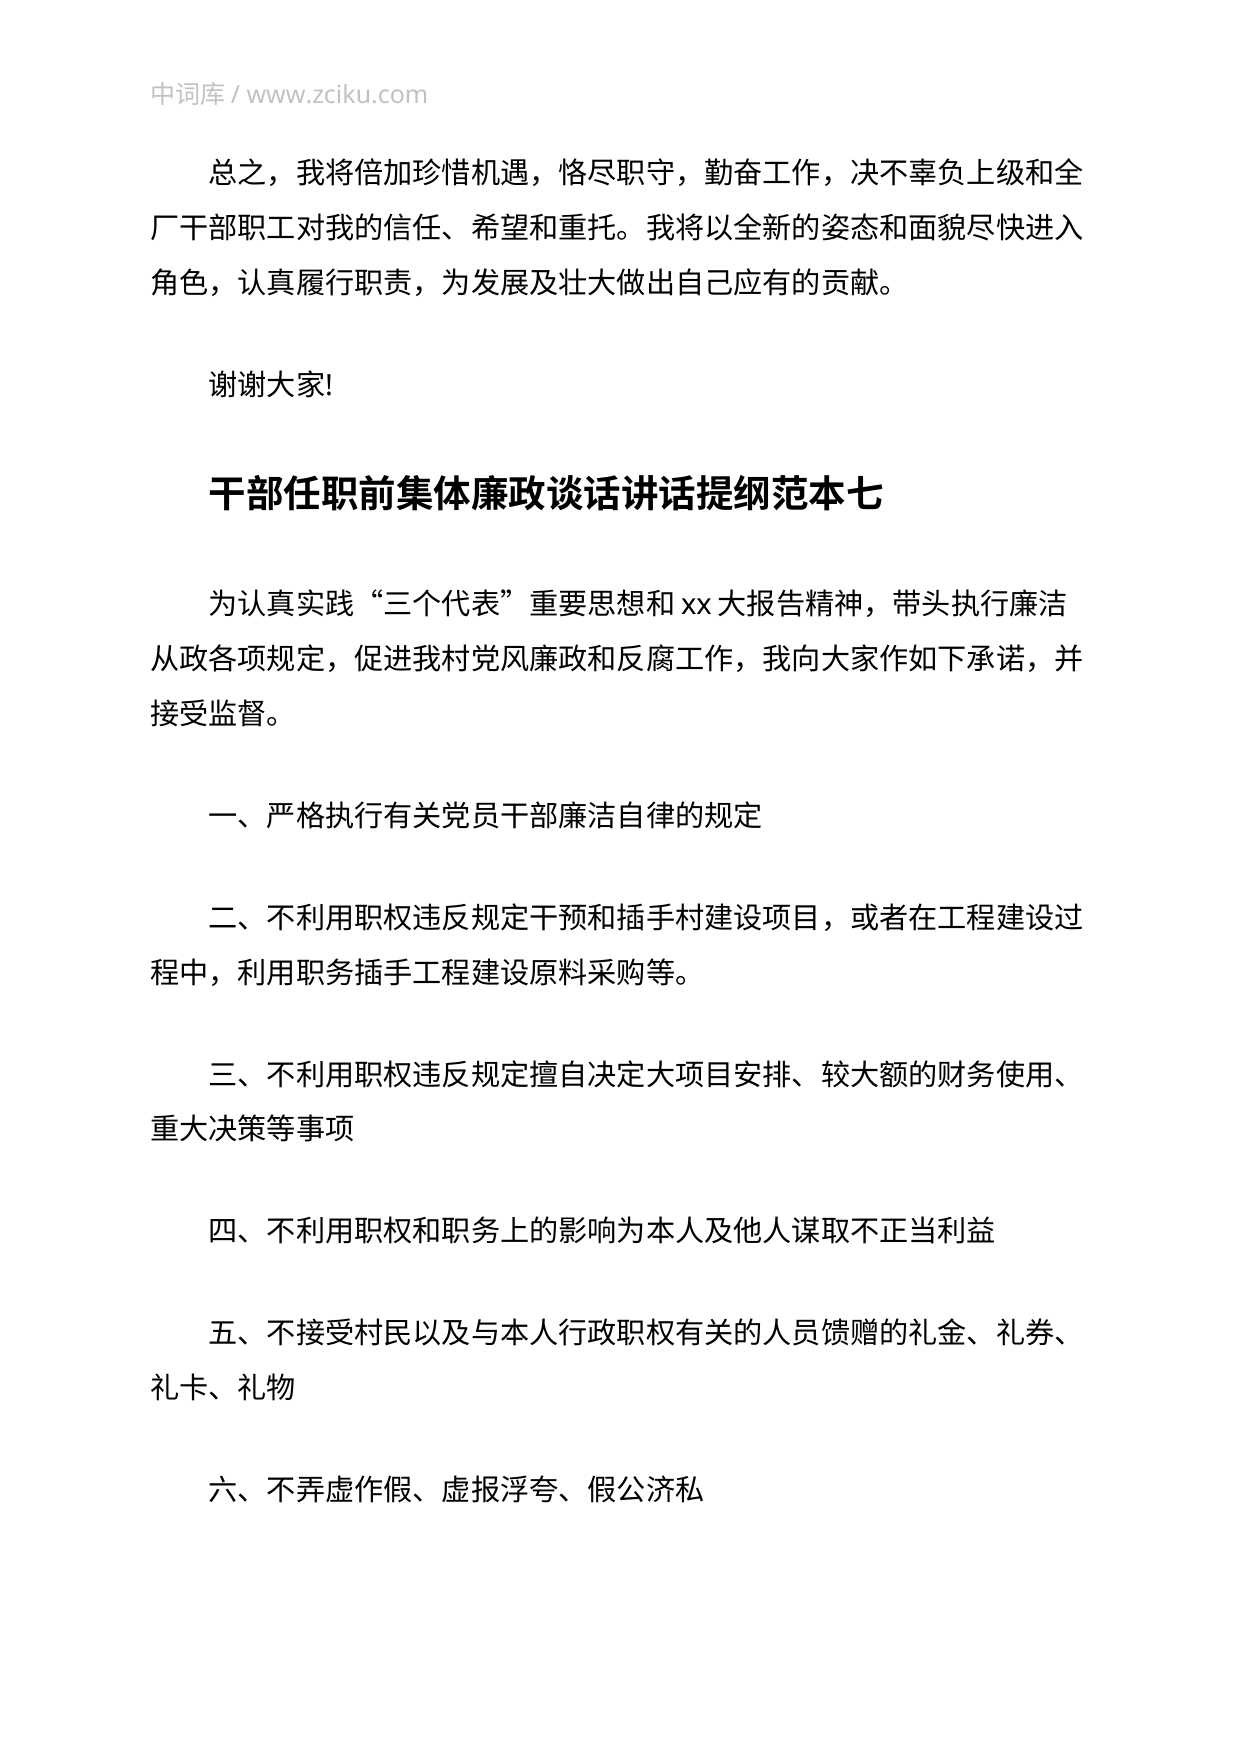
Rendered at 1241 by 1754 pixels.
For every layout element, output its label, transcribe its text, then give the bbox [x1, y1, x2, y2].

text 三、不利用职权违反规定擅自决定大项目安排、较大额的财务使用、重大决策等事项 [150, 1051, 1090, 1148]
text 干部任职前集体廉政谈话讲话提纲范本七 [150, 463, 1090, 518]
text 一、严格执行有关党员干部廉洁自律的规定 [150, 793, 1090, 835]
text 二、不利用职权违反规定干预和插手村建设项目，或者在工程建设过程中，利用职务插手工程建设原料采购等。 [150, 894, 1090, 992]
text 谢谢大家! [150, 362, 1090, 404]
text 四、不利用职权和职务上的影响为本人及他人谋取不正当利益 [150, 1208, 1090, 1250]
text 六、不弄虚作假、虚报浮夸、假公济私 [150, 1466, 1090, 1508]
text 五、不接受村民以及与本人行政职权有关的人员馈赠的礼金、礼券、礼卡、礼物 [150, 1309, 1090, 1407]
text 为认真实践“三个代表”重要思想和xx大报告精神，带头执行廉洁从政各项规定，促进我村党风廉政和反腐工作，我向大家作如下承诺，并接受监督。 [150, 581, 1090, 733]
text 总之，我将倍加珍惜机遇，恪尽职守，勤奋工作，决不辜负上级和全厂干部职工对我的信任、希望和重托。我将以全新的姿态和面貌尽快进入角色，认真履行职责，为发展及壮大做出自己应有的贡献。 [150, 150, 1090, 302]
